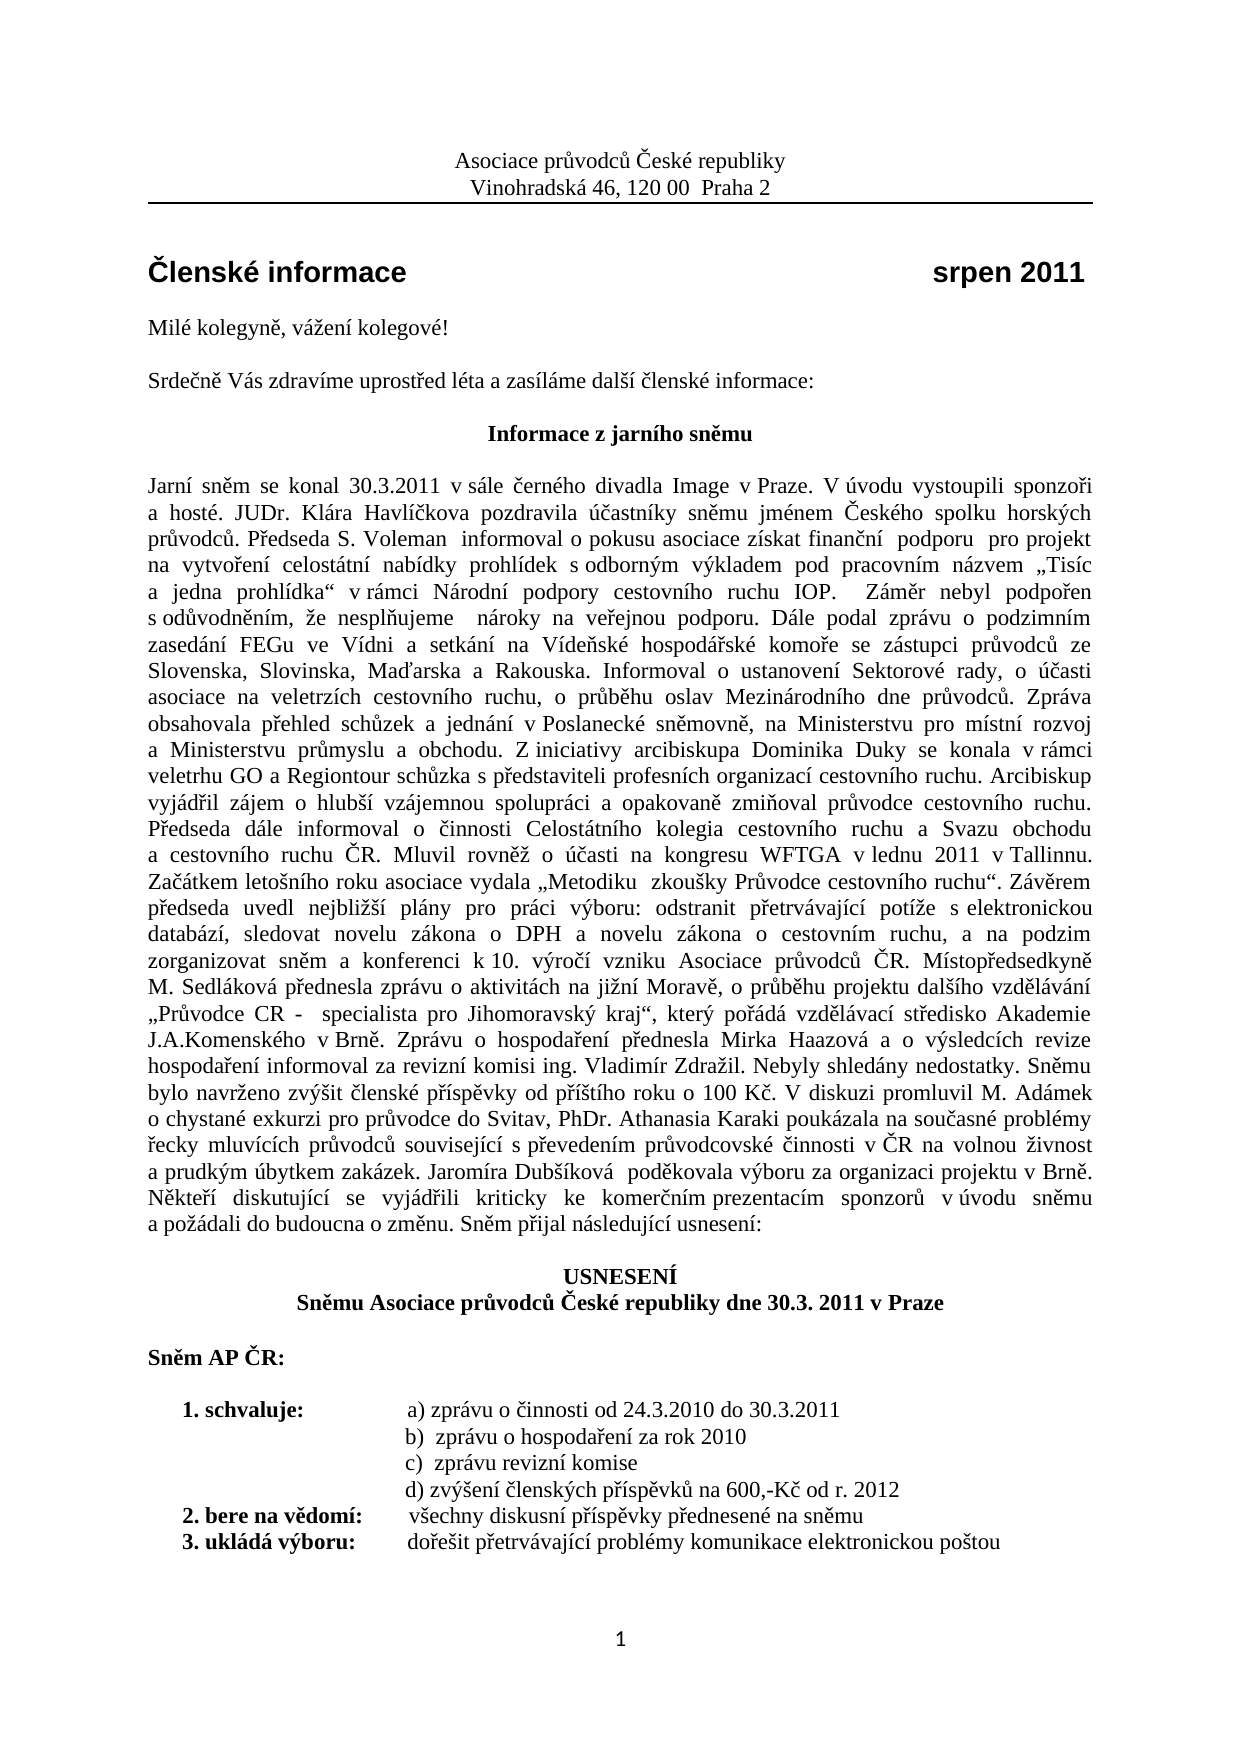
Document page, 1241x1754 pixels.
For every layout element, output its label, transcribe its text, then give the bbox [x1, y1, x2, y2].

text Sněmu Asociace průvodců České republiky dne 30.3. 2011 v Praze [148, 1289, 1093, 1316]
text c) zprávu revizní komise [148, 1449, 1093, 1476]
text Vinohradská 46, 120 00 Praha 2 [148, 174, 1093, 202]
text 3. ukládá výboru: dořešit přetrvávající problémy komunikace elektronickou poštou [148, 1528, 1093, 1555]
text Asociace průvodců České republiky [148, 148, 1093, 174]
text USNESENÍ [148, 1263, 1093, 1289]
text 1. schvaluje: a) zprávu o činnosti od 24.3.2010 do 30.3.2011 [148, 1397, 1093, 1423]
text b) zprávu o hospodaření za rok 2010 [148, 1423, 1093, 1449]
text Informace z jarního sněmu [148, 420, 1093, 446]
text Milé kolegyně, vážení kolegové! [148, 314, 1093, 341]
text Sněm AP ČR: [148, 1344, 1093, 1370]
text d) zvýšení členských příspěvků na 600,-Kč od r. 2012 [148, 1476, 1093, 1502]
text Členské informace srpen 2011 [148, 255, 1093, 288]
text 2. bere na vědomí: všechny diskusní příspěvky přednesené na sněmu [148, 1502, 1093, 1528]
text Jarní sněm se konal 30.3.2011 v sále černého divadla Image v Praze. V úvodu vystoupili sponzoři a hosté. JUDr. Klára Havlíčkova pozdravila účastníky sněmu jménem Českého spolku horských průvodců. Předseda S. Voleman informoval o pokusu asociace získat finanční podporu pro projekt na vytvoření celostátní nabídky prohlídek s odborným výkladem pod pracovním názvem „Tisíc a jedna prohlídka“ v rámci Národní podpory cestovního ruchu IOP. Záměr nebyl podpořen s odůvodněním, že nesplňujeme nároky na veřejnou podporu. Dále podal zprávu o podzimním zasedání FEGu ve Vídni a setkání na Vídeňské hospodářské komoře se zástupci průvodců ze Slovenska, Slovinska, Maďarska a Rakouska. Informoval o ustanovení Sektorové rady, o účasti asociace na veletrzích cestovního ruchu, o průběhu oslav Mezinárodního dne průvodců. Zpráva obsahovala přehled schůzek a jednání v Poslanecké sněmovně, na Ministerstvu pro místní rozvoj a Ministerstvu průmyslu a obchodu. Z iniciativy arcibiskupa Dominika Duky se konala v rámci veletrhu GO a Regiontour schůzka s představiteli profesních organizací cestovního ruchu. Arcibiskup vyjádřil zájem o hlubší vzájemnou spolupráci a opakovaně zmiňoval průvodce cestovního ruchu. Předseda dále informoval o činnosti Celostátního kolegia cestovního ruchu a Svazu obchodu a cestovního ruchu ČR. Mluvil rovněž o účasti na kongresu WFTGA v lednu 2011 v Tallinnu. Začátkem letošního roku asociace vydala „Metodiku zkoušky Průvodce cestovního ruchu“. Závěrem předseda uvedl nejbližší plány pro práci výboru: odstranit přetrvávající potíže s elektronickou databází, sledovat novelu zákona o DPH a novelu zákona o cestovním ruchu, a na podzim zorganizovat sněm a konferenci k 10. výročí vzniku Asociace průvodců ČR. Místopředsedkyně M. Sedláková přednesla zprávu o aktivitách na jižní Moravě, o průběhu projektu dalšího vzdělávání „Průvodce CR - specialista pro Jihomoravský kraj“, který pořádá vzdělávací středisko Akademie J.A.Komenského v Brně. Zprávu o hospodaření přednesla Mirka Haazová a o výsledcích revize hospodaření informoval za revizní komisi ing. Vladimír Zdražil. Nebyly shledány nedostatky. Sněmu bylo navrženo zvýšit členské příspěvky od příštího roku o 100 Kč. V diskuzi promluvil M. Adámek o chystané exkurzi pro průvodce do Svitav, PhDr. Athanasia Karaki poukázala na současné problémy řecky mluvících průvodců související s převedením průvodcovské činnosti v ČR na volnou živnost a prudkým úbytkem zakázek. Jaromíra Dubšíková poděkovala výboru za organizaci projektu v Brně. Někteří diskutující se vyjádřili kriticky ke komerčním prezentacím sponzorů v úvodu sněmu a požádali do budoucna o změnu. Sněm přijal následující usnesení: [148, 472, 1093, 1237]
text Srdečně Vás zdravíme uprostřed léta a zasíláme další členské informace: [148, 367, 1093, 393]
